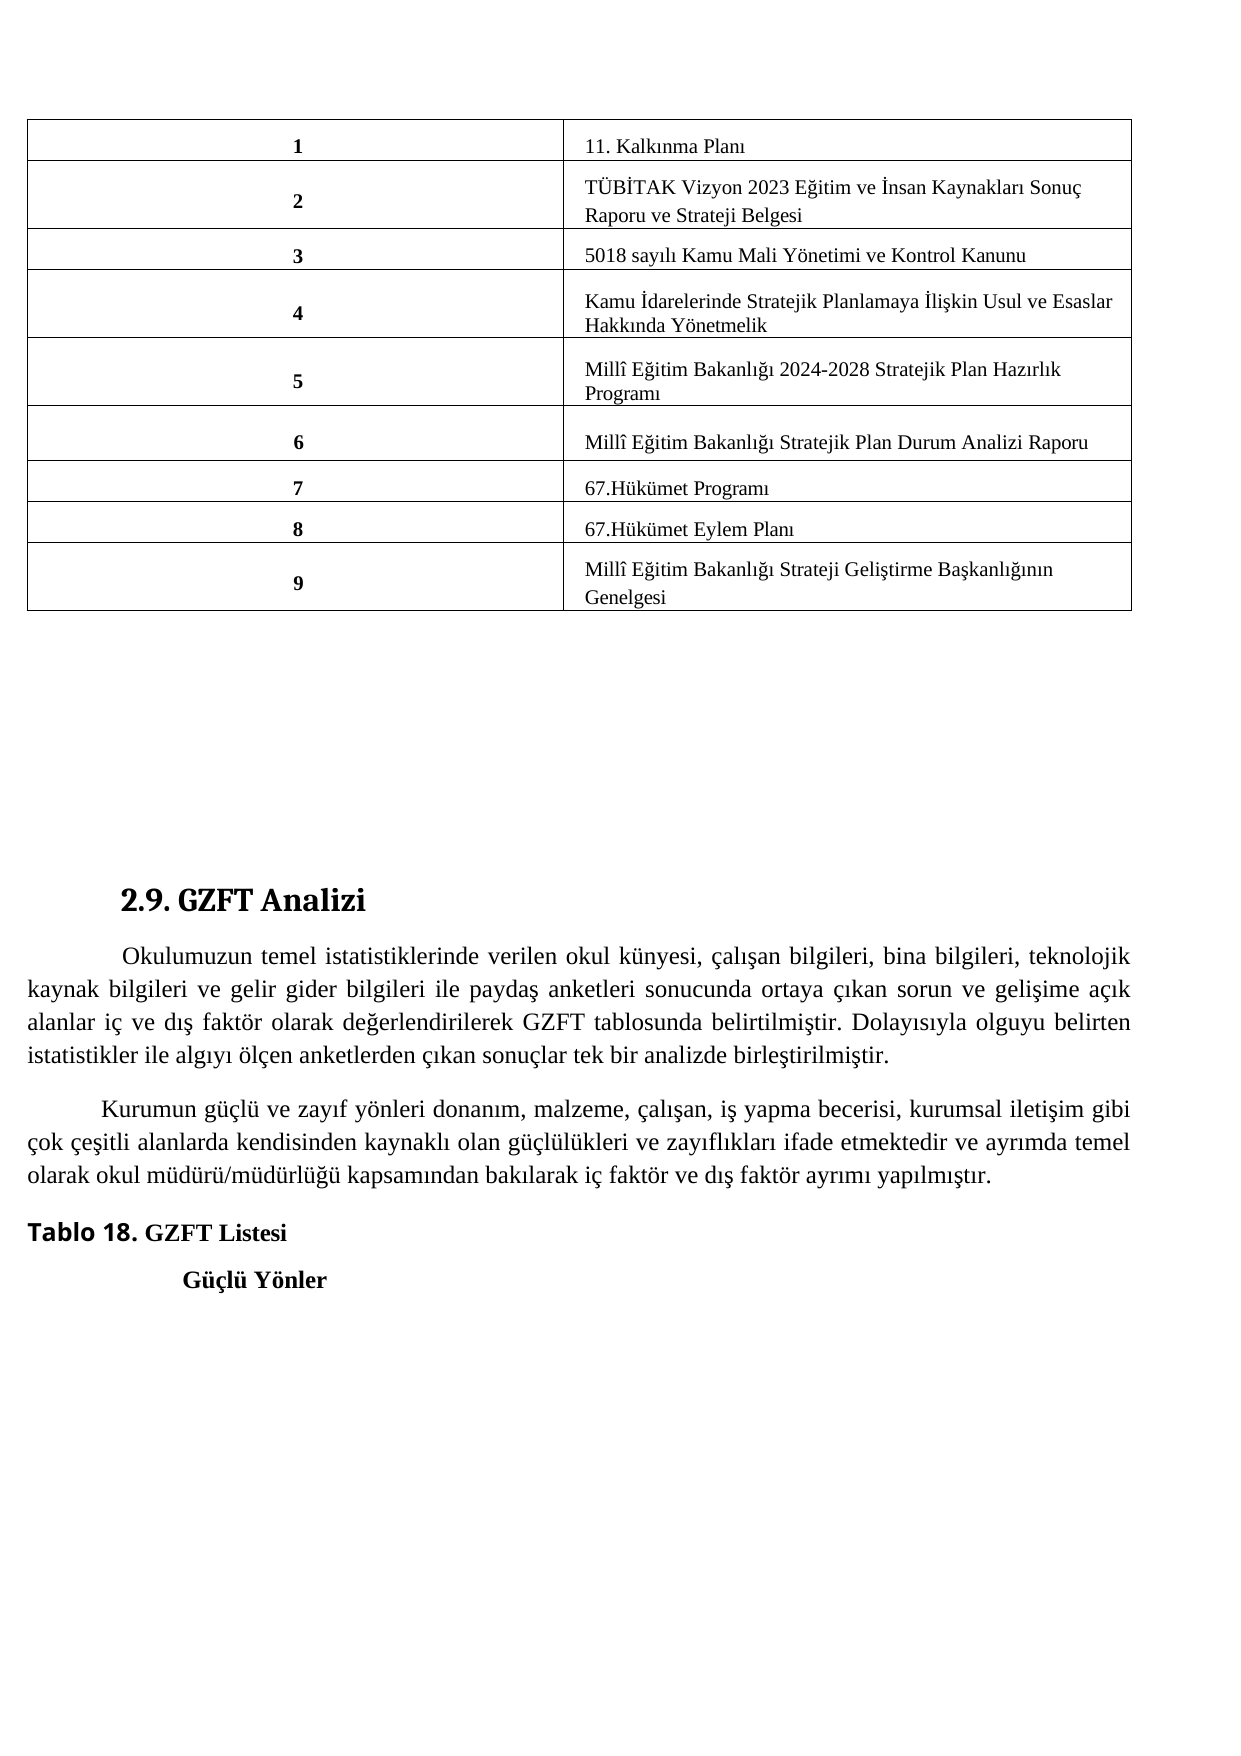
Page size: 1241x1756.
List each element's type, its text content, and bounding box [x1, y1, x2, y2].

table_cell 7 [28, 461, 563, 501]
table_cell 4 [28, 270, 563, 337]
text Güçlü Yönler [27, 1265, 1132, 1294]
table_cell Millî Eğitim Bakanlığı Strateji Geliştirme Başkanlığının Genelgesi [564, 543, 1131, 610]
table_cell 11. Kalkınma Planı [564, 120, 1131, 160]
text Okulumuzun temel istatistiklerinde verilen okul künyesi, çalışan bilgileri, bina bilgileri, teknolojik kaynak bilgileri ve gelir gider bilgileri ile paydaş anketleri sonucunda ortaya çıkan sorun ve gelişime açık alanlar iç ve dış faktör olarak değerlendirilerek GZFT tablosunda belirtilmiştir. Dolayısıyla olguyu belirten istatistikler ile algıyı ölçen anketlerden çıkan sonuçlar tek bir analizde birleştirilmiştir. [27, 941, 1132, 1069]
text 2.9. GZFT Analizi [121, 876, 1132, 921]
table_cell 67.Hükümet Eylem Planı [564, 502, 1131, 542]
table_cell 6 [28, 406, 563, 460]
table_cell 2 [28, 161, 563, 228]
table_cell 8 [28, 502, 563, 542]
table_cell Millî Eğitim Bakanlığı 2024-2028 Stratejik Plan Hazırlık Programı [564, 338, 1131, 404]
table_cell 9 [28, 543, 563, 610]
table_cell 5 [28, 338, 563, 404]
table_cell Kamu İdarelerinde Stratejik Planlamaya İlişkin Usul ve Esaslar Hakkında Yönetmelik [564, 270, 1131, 337]
table_cell 3 [28, 229, 563, 269]
table_cell TÜBİTAK Vizyon 2023 Eğitim ve İnsan Kaynakları Sonuç Raporu ve Strateji Belgesi [564, 161, 1131, 228]
text Kurumun güçlü ve zayıf yönleri donanım, malzeme, çalışan, iş yapma becerisi, kurumsal iletişim gibi çok çeşitli alanlarda kendisinden kaynaklı olan güçlülükleri ve zayıflıkları ifade etmektedir ve ayrımda temel olarak okul müdürü/müdürlüğü kapsamından bakılarak iç faktör ve dış faktör ayrımı yapılmıştır. [27, 1094, 1132, 1189]
table_cell 5018 sayılı Kamu Mali Yönetimi ve Kontrol Kanunu [564, 229, 1131, 269]
table_cell Millî Eğitim Bakanlığı Stratejik Plan Durum Analizi Raporu [564, 406, 1131, 460]
table_cell 67.Hükümet Programı [564, 461, 1131, 501]
table_cell 1 [28, 120, 563, 160]
